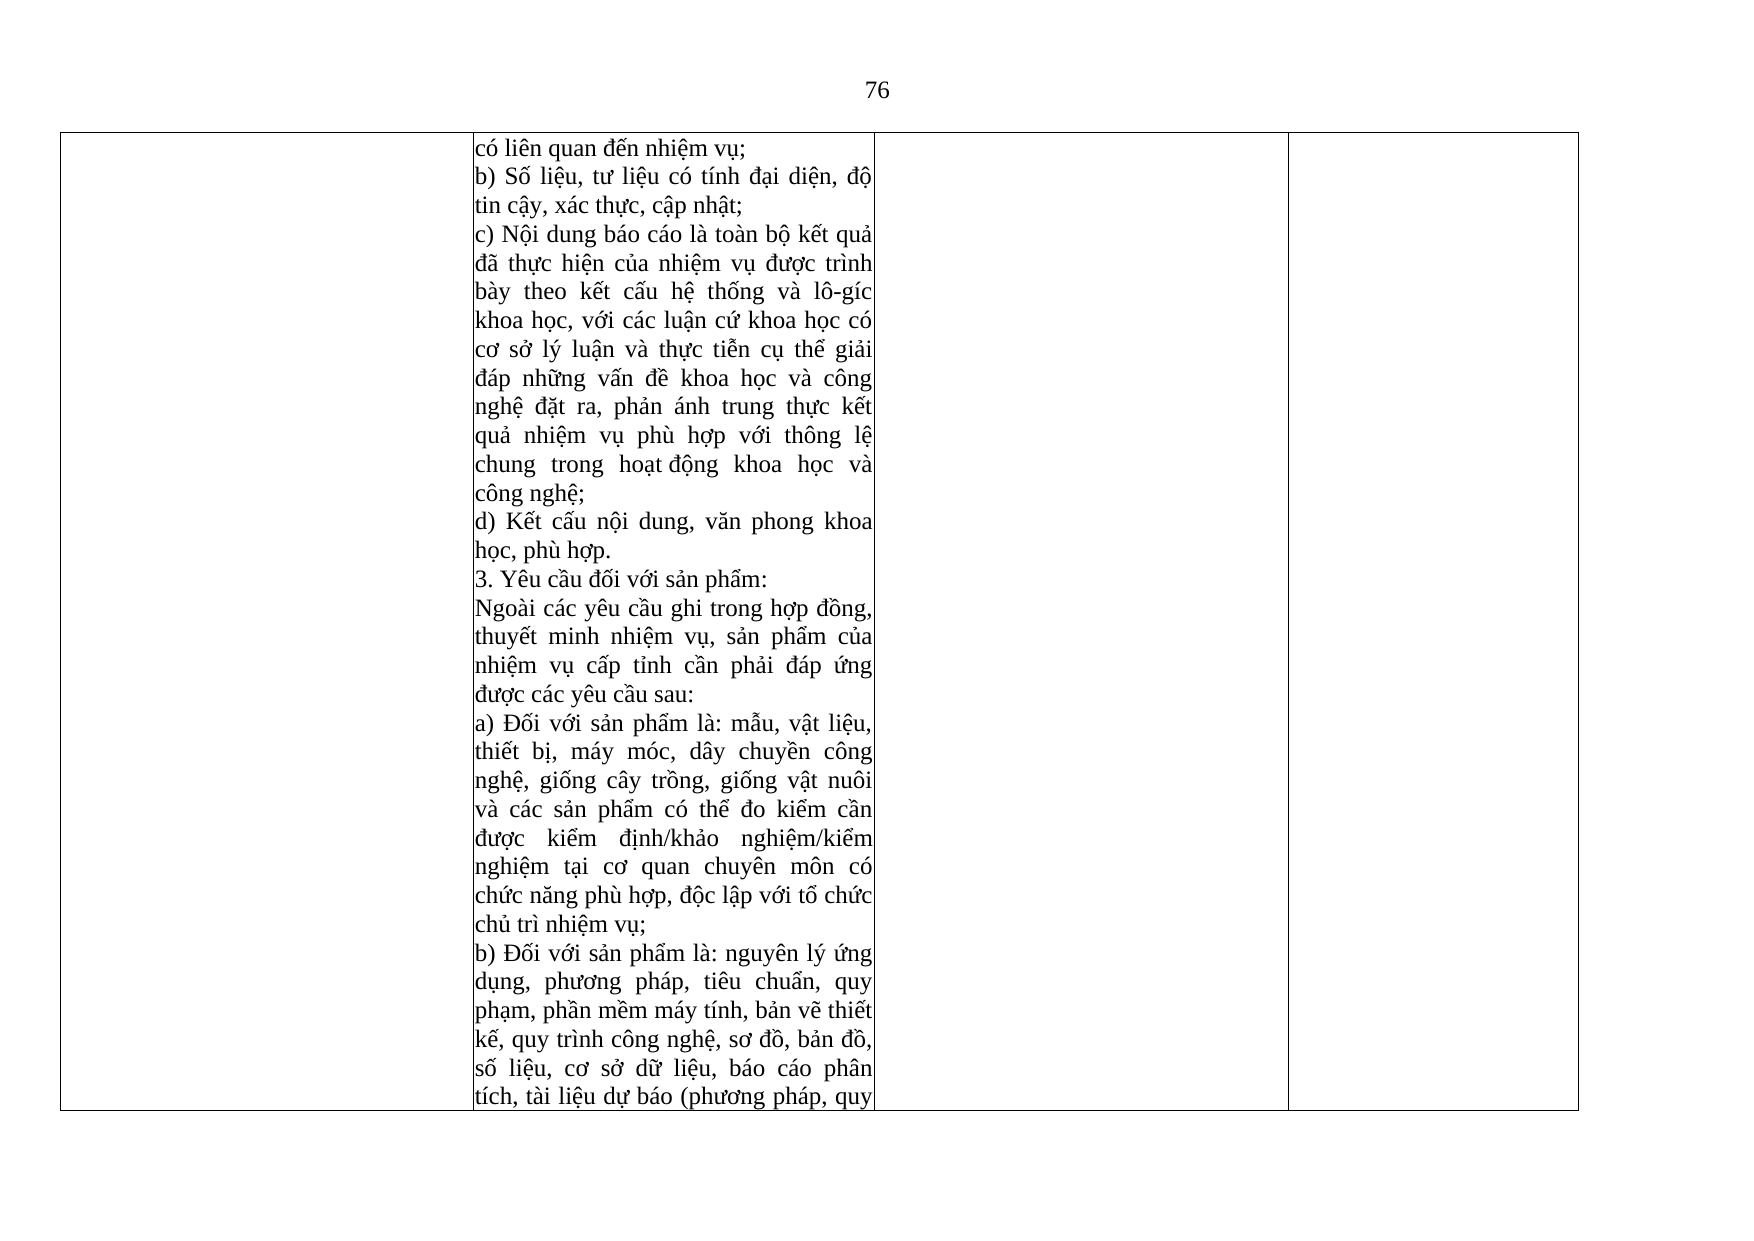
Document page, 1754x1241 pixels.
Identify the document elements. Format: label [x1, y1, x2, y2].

table_cell [1289, 133, 1578, 1110]
table_cell [875, 133, 1288, 1110]
table_cell [61, 133, 473, 1110]
